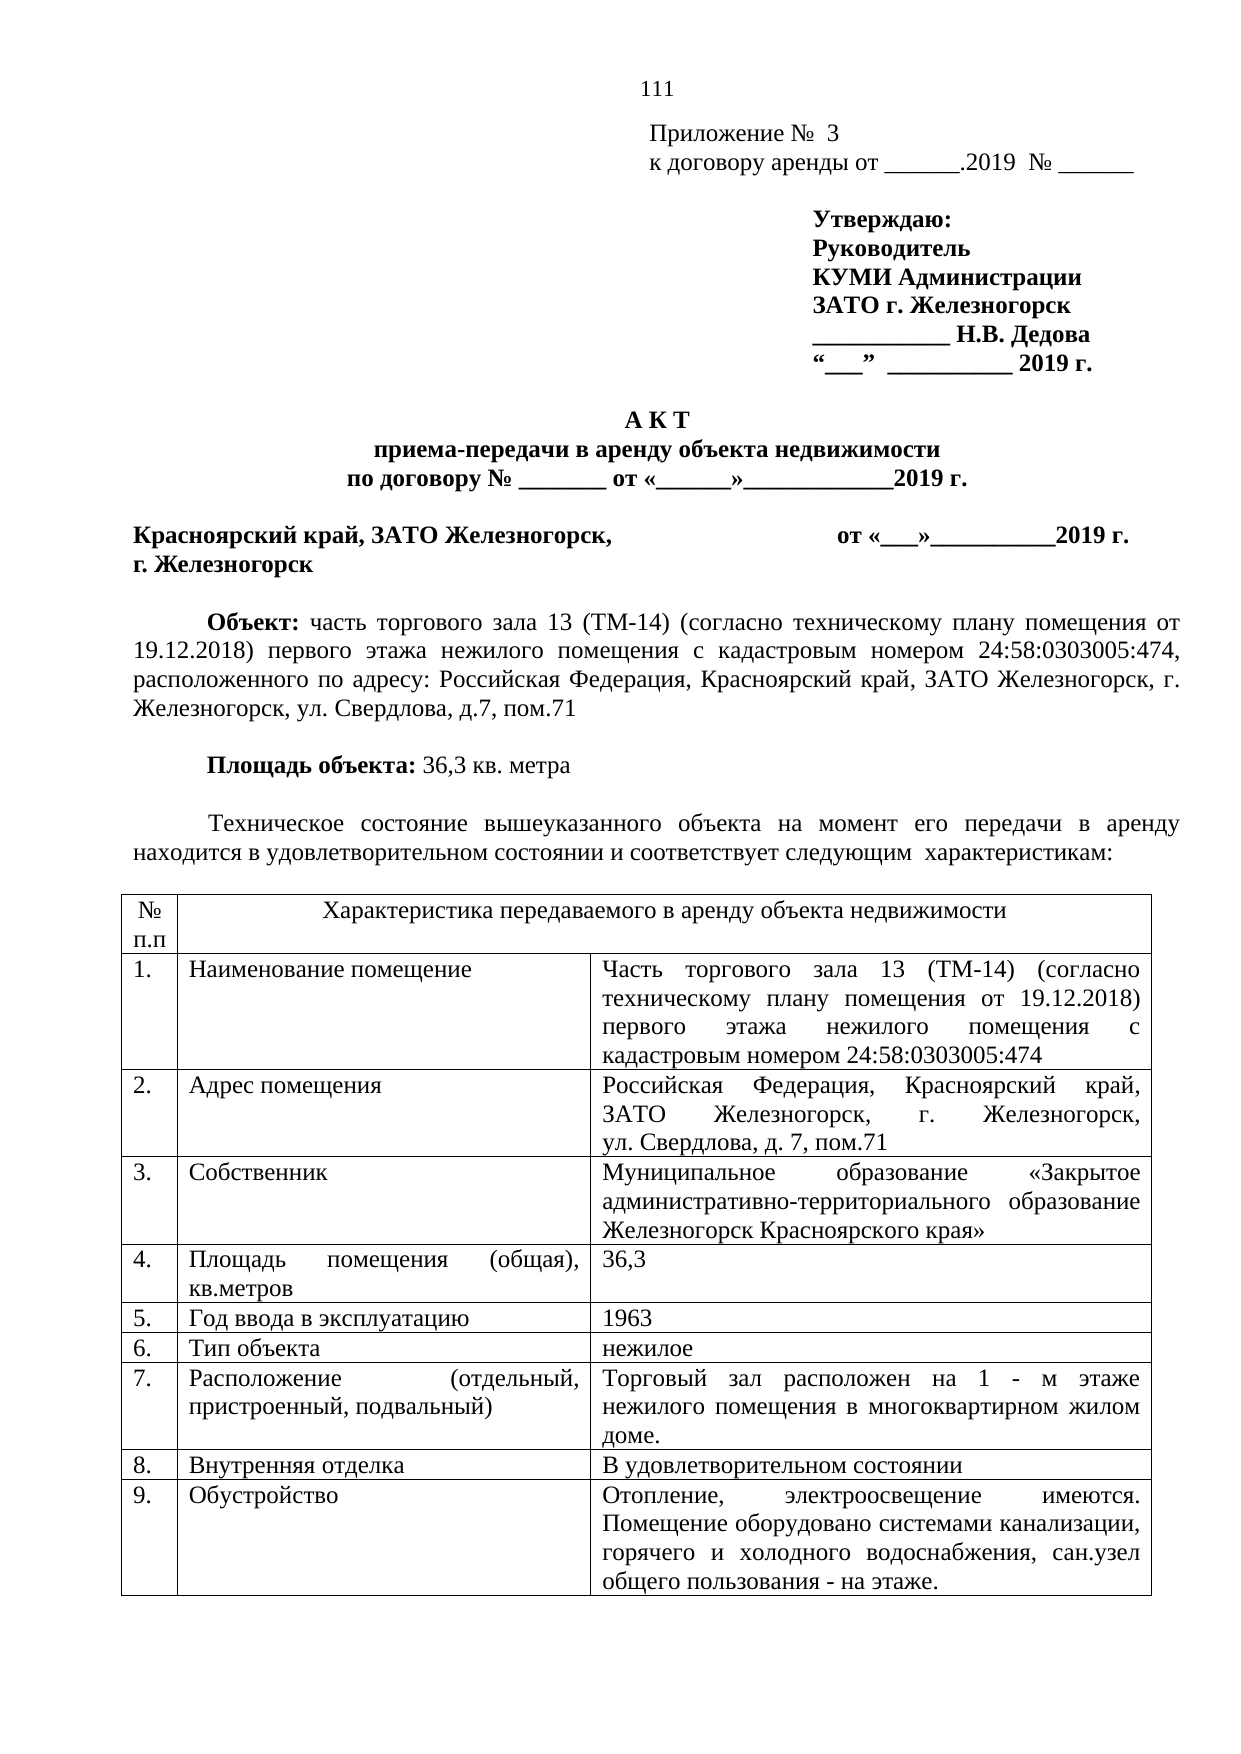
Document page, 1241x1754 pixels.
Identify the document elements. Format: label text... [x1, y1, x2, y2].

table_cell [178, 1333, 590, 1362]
text Площадь объекта: 36,3 кв. метра [133, 751, 1181, 779]
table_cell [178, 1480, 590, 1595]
text Красноярский край, ЗАТО Железногорск, от «___»__________2019 г. [133, 521, 1181, 549]
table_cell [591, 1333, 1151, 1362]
text Объект: часть торгового зала 13 (ТМ-14) (согласно техническому плану помещения от 19.12.2018) первого этажа нежилого помещения с кадастровым номером 24:58:0303005:474, расположенного по адресу: Российская Федерация, Красноярский край, ЗАТО Железногорск, г. Железногорск, ул. Свердлова, д.7, пом.71 [133, 607, 1181, 722]
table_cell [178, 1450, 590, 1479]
text ___________ Н.В. Дедова [812, 319, 1181, 348]
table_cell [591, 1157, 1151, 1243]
title по договору № _______ от «______»____________2019 г. [133, 463, 1181, 492]
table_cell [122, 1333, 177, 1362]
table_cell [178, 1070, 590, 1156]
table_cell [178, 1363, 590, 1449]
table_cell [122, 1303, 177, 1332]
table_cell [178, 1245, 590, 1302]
text Приложение № 3 [649, 118, 1181, 147]
text к договору аренды от ______.2019 № ______ [649, 147, 1181, 176]
text “___” __________ 2019 г. [812, 348, 1181, 377]
text Техническое состояние вышеуказанного объекта на момент его передачи в аренду находится в удовлетворительном состоянии и соответствует следующим характеристикам: [133, 808, 1181, 866]
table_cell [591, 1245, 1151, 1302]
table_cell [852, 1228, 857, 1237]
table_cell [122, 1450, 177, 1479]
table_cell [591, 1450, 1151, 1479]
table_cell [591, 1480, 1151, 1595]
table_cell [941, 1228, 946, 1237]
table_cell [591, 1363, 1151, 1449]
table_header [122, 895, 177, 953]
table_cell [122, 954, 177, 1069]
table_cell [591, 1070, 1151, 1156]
text КУМИ Администрации [812, 262, 1181, 291]
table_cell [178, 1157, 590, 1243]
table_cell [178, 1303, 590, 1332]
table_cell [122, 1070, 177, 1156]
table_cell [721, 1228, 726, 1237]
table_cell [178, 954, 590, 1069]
title А К Т [133, 406, 1181, 434]
text ЗАТО г. Железногорск [812, 291, 1181, 319]
text Утверждаю: [812, 204, 1181, 233]
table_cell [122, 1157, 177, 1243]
title приема-передачи в аренду объекта недвижимости [133, 434, 1181, 463]
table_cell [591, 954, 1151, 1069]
subtitle г. Железногорск [133, 549, 1181, 578]
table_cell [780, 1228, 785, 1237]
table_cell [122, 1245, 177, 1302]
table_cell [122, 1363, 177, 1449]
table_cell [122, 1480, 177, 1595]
text Руководитель [812, 233, 1181, 262]
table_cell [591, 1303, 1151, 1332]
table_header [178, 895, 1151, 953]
